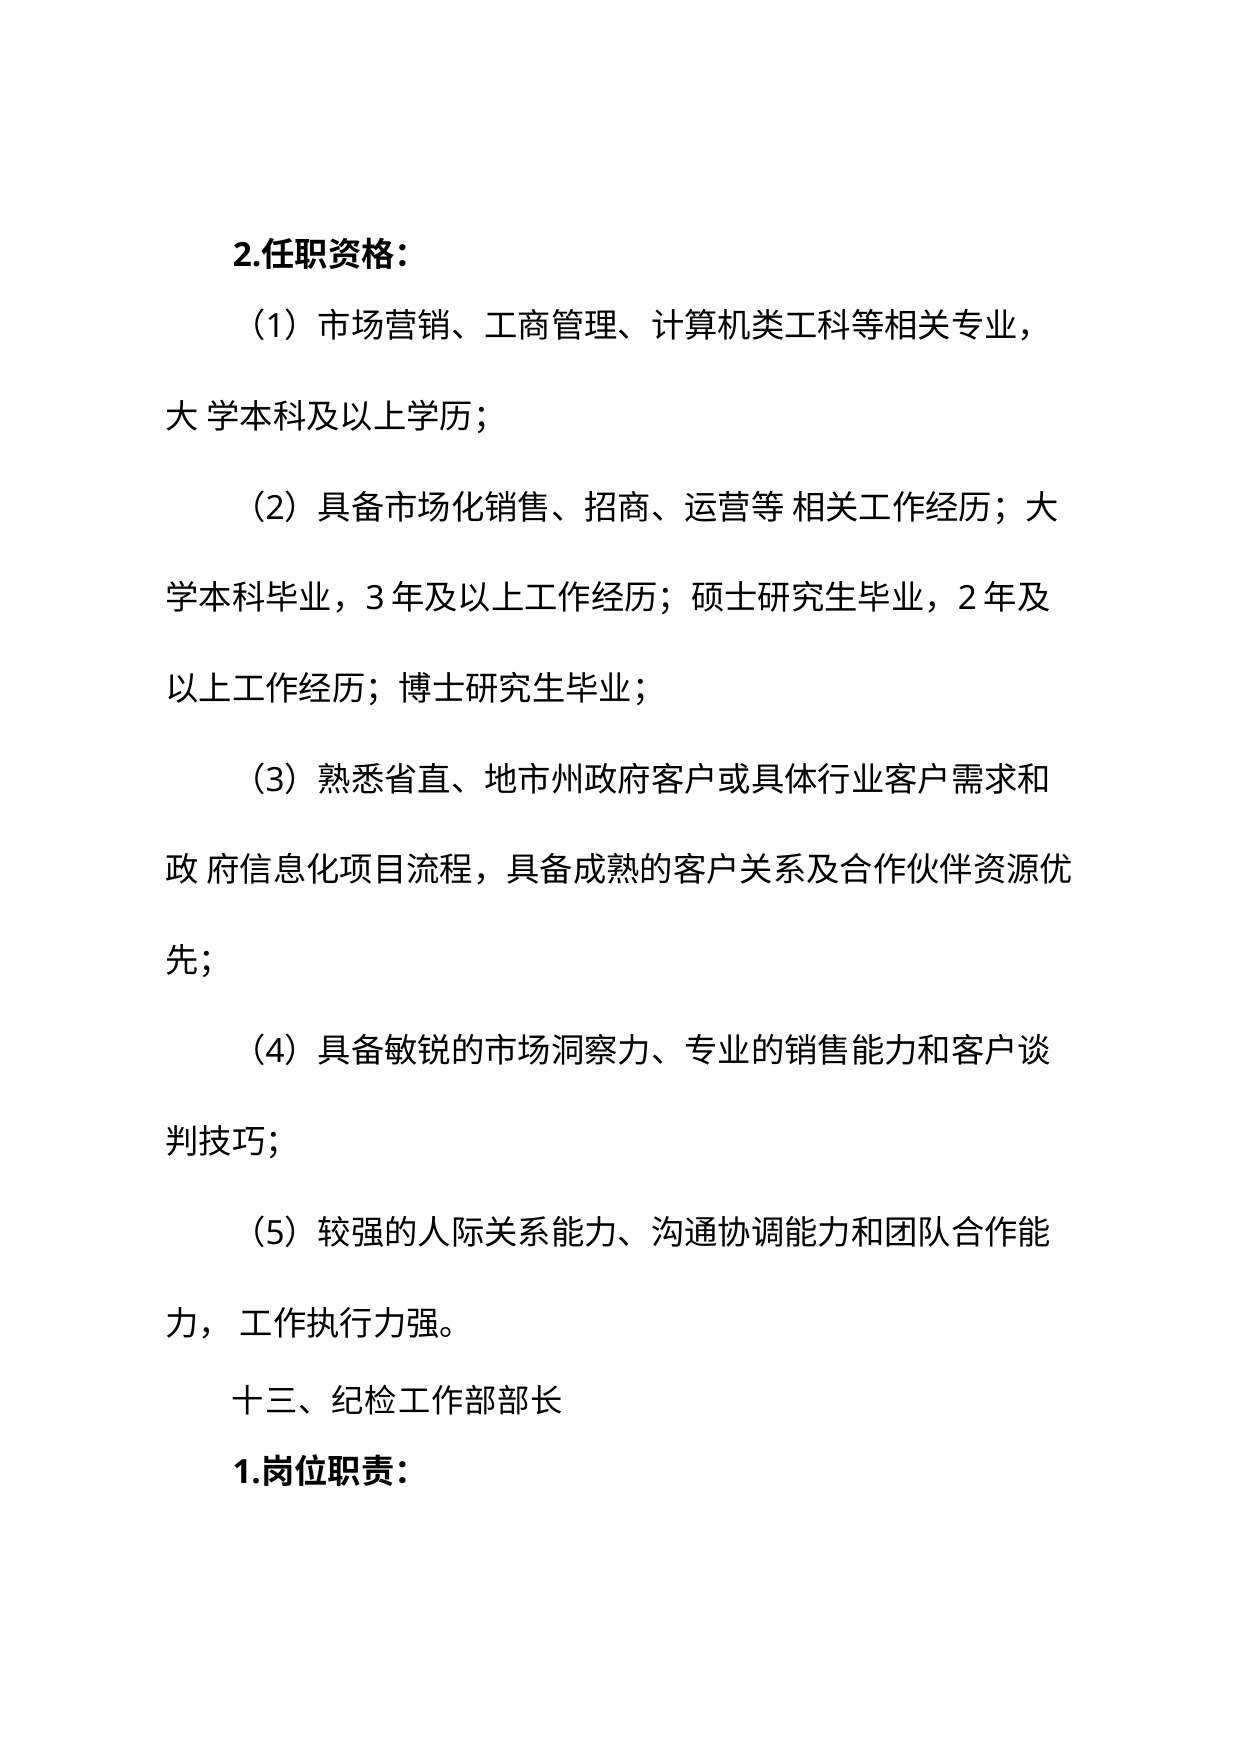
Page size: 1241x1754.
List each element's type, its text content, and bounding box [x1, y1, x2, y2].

text （5）较强的人际关系能力、沟通协调能力和团队合作能力， 工作执行力强。 [165, 1184, 1075, 1366]
text 1.岗位职责： [165, 1424, 1075, 1515]
text 2.任职资格： [233, 220, 1075, 278]
text （3）熟悉省直、地市州政府客户或具体行业客户需求和政 府信息化项目流程，具备成熟的客户关系及合作伙伴资源优先； [165, 731, 1075, 1003]
text 十三、纪检工作部部长 [231, 1366, 1075, 1424]
text （1）市场营销、工商管理、计算机类工科等相关专业，大 学本科及以上学历； [165, 278, 1075, 459]
text （4）具备敏锐的市场洞察力、专业的销售能力和客户谈判技巧； [165, 1003, 1075, 1184]
text （2）具备市场化销售、招商、运营等 相关工作经历；大学本科毕业，3年及以上工作经历；硕士研究生毕业，2年及以上工作经历；博士研究生毕业； [165, 459, 1075, 731]
